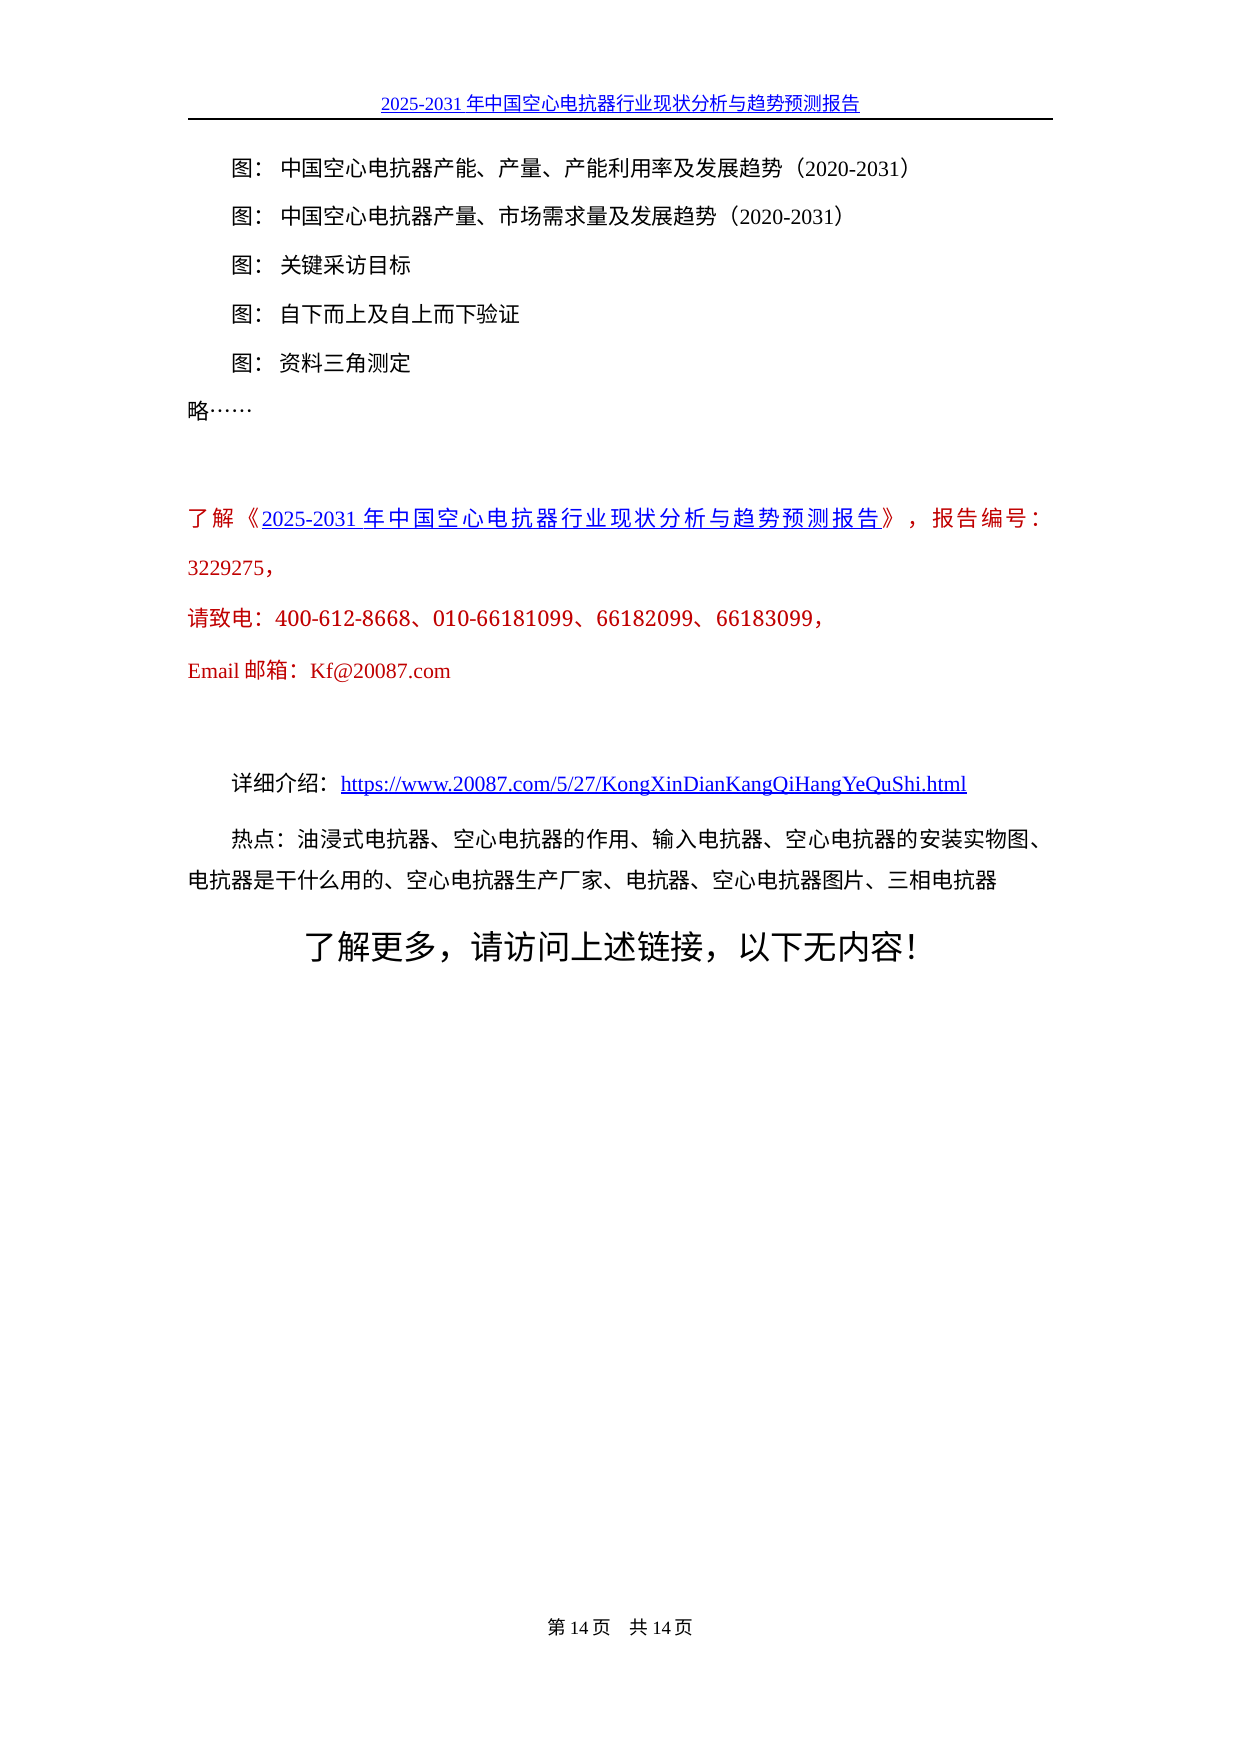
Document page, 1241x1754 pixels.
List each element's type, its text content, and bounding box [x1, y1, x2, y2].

text 了解《2025-2031年中国空心电抗器行业现状分析与趋势预测报告》，报告编号：3229275， [187, 500, 1053, 582]
text 请致电：400-612-8668、010-66181099、66182099、66183099， [187, 601, 1053, 633]
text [187, 150, 1053, 426]
text 热点：油浸式电抗器、空心电抗器的作用、输入电抗器、空心电抗器的安装实物图、电抗器是干什么用的、空心电抗器生产厂家、电抗器、空心电抗器图片、三相电抗器 [187, 822, 1053, 895]
text Email邮箱：Kf@20087.com [187, 652, 1053, 685]
title 了解更多，请访问上述链接，以下无内容！ [187, 912, 1053, 977]
text 详细介绍：https://www.20087.com/5/27/KongXinDianKangQiHangYeQuShi.html [187, 765, 1053, 798]
